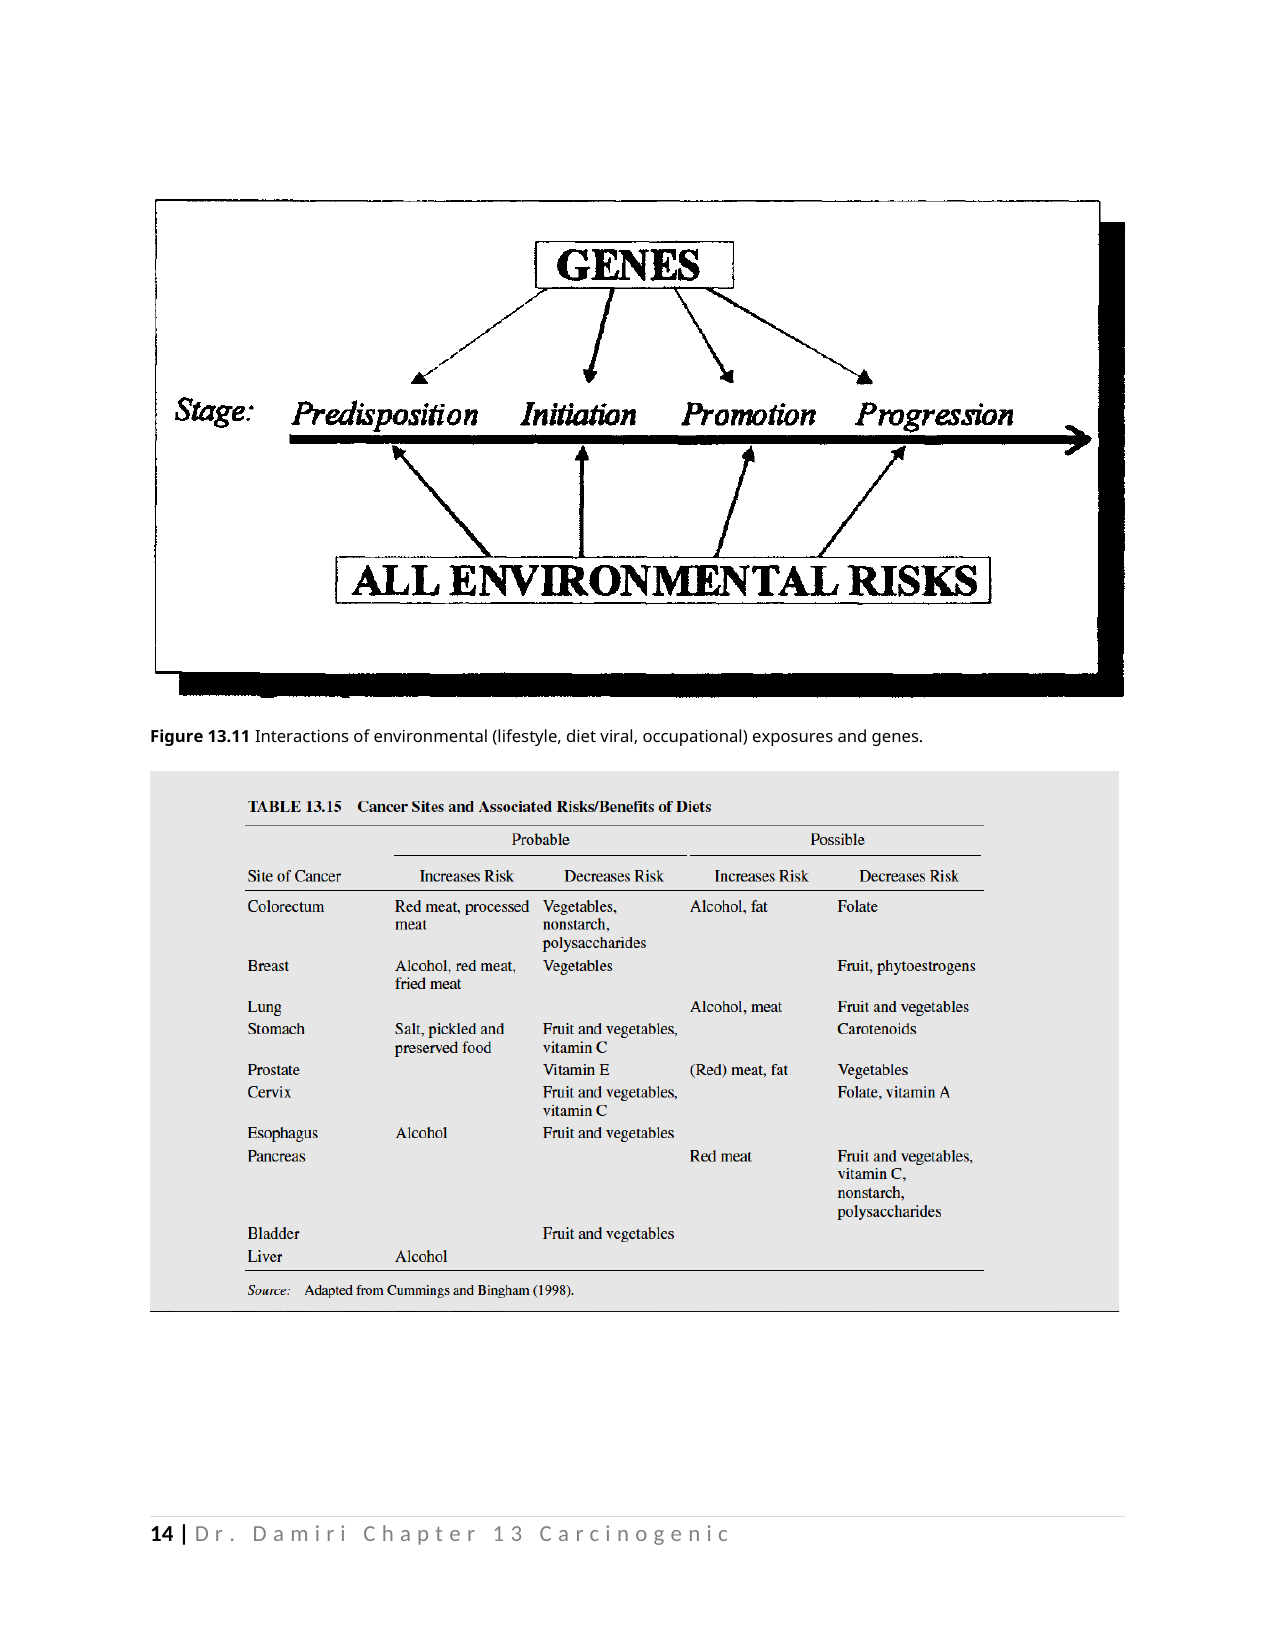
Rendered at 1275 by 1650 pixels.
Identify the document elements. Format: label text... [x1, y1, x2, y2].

picture [150, 771, 1120, 1312]
text Figure 13.11 Interactions of environmental (lifestyle, diet viral, occupational) exposures and genes. [150, 724, 1125, 747]
